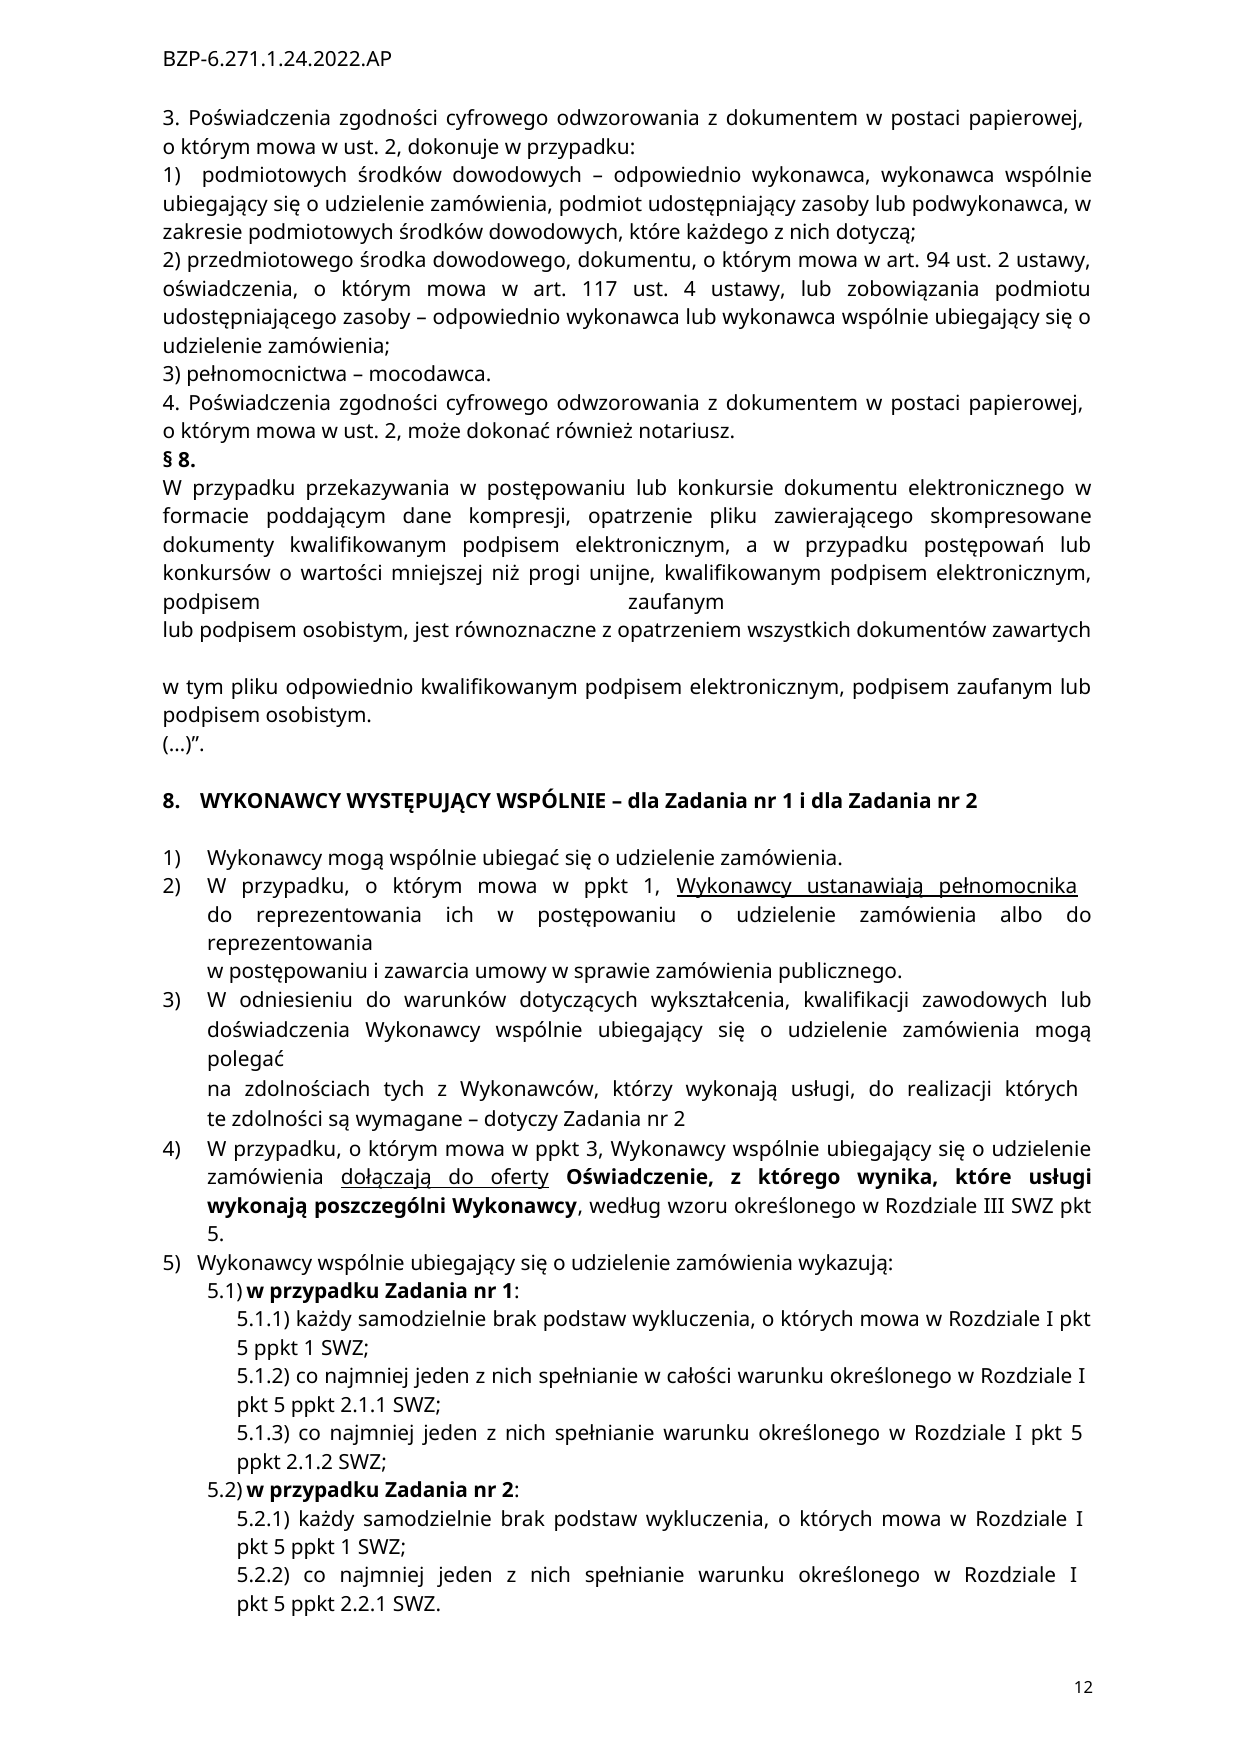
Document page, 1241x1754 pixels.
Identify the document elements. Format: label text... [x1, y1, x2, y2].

list W przypadku, o którym mowa w ppkt 3, Wykonawcy wspólnie ubiegający się o udzielenie zamówienia dołączają do oferty Oświadczenie, z którego wynika, które usługi wykonają poszczególni Wykonawcy, według wzoru określonego w Rozdziale III SWZ pkt 5. [162, 1134, 1093, 1248]
text 5.1.1) każdy samodzielnie brak podstaw wykluczenia, o których mowa w Rozdziale I pkt 5 ppkt 1 SWZ; [236, 1304, 1093, 1361]
text 5.1.3) co najmniej jeden z nich spełnianie warunku określonego w Rozdziale I pkt 5 ppkt 2.1.2 SWZ; [236, 1418, 1093, 1475]
text 5.2.1) każdy samodzielnie brak podstaw wykluczenia, o których mowa w Rozdziale I pkt 5 ppkt 1 SWZ; [236, 1504, 1093, 1561]
text 2) W przypadku, o którym mowa w ppkt 1, Wykonawcy ustanawiają pełnomocnika do reprezentowania ich w postępowaniu o udzielenie zamówienia albo do reprezentowania w postępowaniu i zawarcia umowy w sprawie zamówienia publicznego. [162, 871, 1093, 985]
text 8. WYKONAWCY WYSTĘPUJĄCY WSPÓLNIE – dla Zadania nr 1 i dla Zadania nr 2 [162, 786, 1093, 814]
text 2) przedmiotowego środka dowodowego, dokumentu, o którym mowa w art. 94 ust. 2 ustawy, oświadczenia, o którym mowa w art. 117 ust. 4 ustawy, lub zobowiązania podmiotu udostępniającego zasoby – odpowiednio wykonawca lub wykonawca wspólnie ubiegający się o udzielenie zamówienia; [162, 246, 1093, 359]
text 3) pełnomocnictwa – mocodawca. [162, 359, 1093, 388]
text 1) podmiotowych środków dowodowych – odpowiednio wykonawca, wykonawca wspólnie ubiegający się o udzielenie zamówienia, podmiot udostępniający zasoby lub podwykonawca, w zakresie podmiotowych środków dowodowych, które każdego z nich dotyczą; [162, 160, 1093, 246]
text W przypadku przekazywania w postępowaniu lub konkursie dokumentu elektronicznego w formacie poddającym dane kompresji, opatrzenie pliku zawierającego skompresowane dokumenty kwalifikowanym podpisem elektronicznym, a w przypadku postępowań lub konkursów o wartości mniejszej niż progi unijne, kwalifikowanym podpisem elektronicznym, podpisem zaufanym lub podpisem osobistym, jest równoznaczne z opatrzeniem wszystkich dokumentów zawartych w tym pliku odpowiednio kwalifikowanym podpisem elektronicznym, podpisem zaufanym lub podpisem osobistym. [162, 473, 1093, 729]
text (…)”. [162, 729, 1093, 757]
text 5) Wykonawcy wspólnie ubiegający się o udzielenie zamówienia wykazują: [162, 1248, 1093, 1276]
text 4. Poświadczenia zgodności cyfrowego odwzorowania z dokumentem w postaci papierowej, o którym mowa w ust. 2, może dokonać również notariusz. [162, 388, 1093, 445]
list w przypadku Zadania nr 2: [207, 1475, 1093, 1504]
text § 8. [162, 445, 1093, 473]
text 1) Wykonawcy mogą wspólnie ubiegać się o udzielenie zamówienia. [162, 843, 1093, 871]
list w przypadku Zadania nr 1: [207, 1276, 1093, 1304]
list W odniesieniu do warunków dotyczących wykształcenia, kwalifikacji zawodowych lub doświadczenia Wykonawcy wspólnie ubiegający się o udzielenie zamówienia mogą polegać na zdolnościach tych z Wykonawców, którzy wykonają usługi, do realizacji których te zdolności są wymagane – dotyczy Zadania nr 2 [162, 985, 1093, 1133]
text 5.2.2) co najmniej jeden z nich spełnianie warunku określonego w Rozdziale I pkt 5 ppkt 2.2.1 SWZ. [236, 1561, 1093, 1617]
text 3. Poświadczenia zgodności cyfrowego odwzorowania z dokumentem w postaci papierowej, o którym mowa w ust. 2, dokonuje w przypadku: [162, 103, 1093, 160]
text 5.1.2) co najmniej jeden z nich spełnianie w całości warunku określonego w Rozdziale I pkt 5 ppkt 2.1.1 SWZ; [236, 1361, 1093, 1418]
